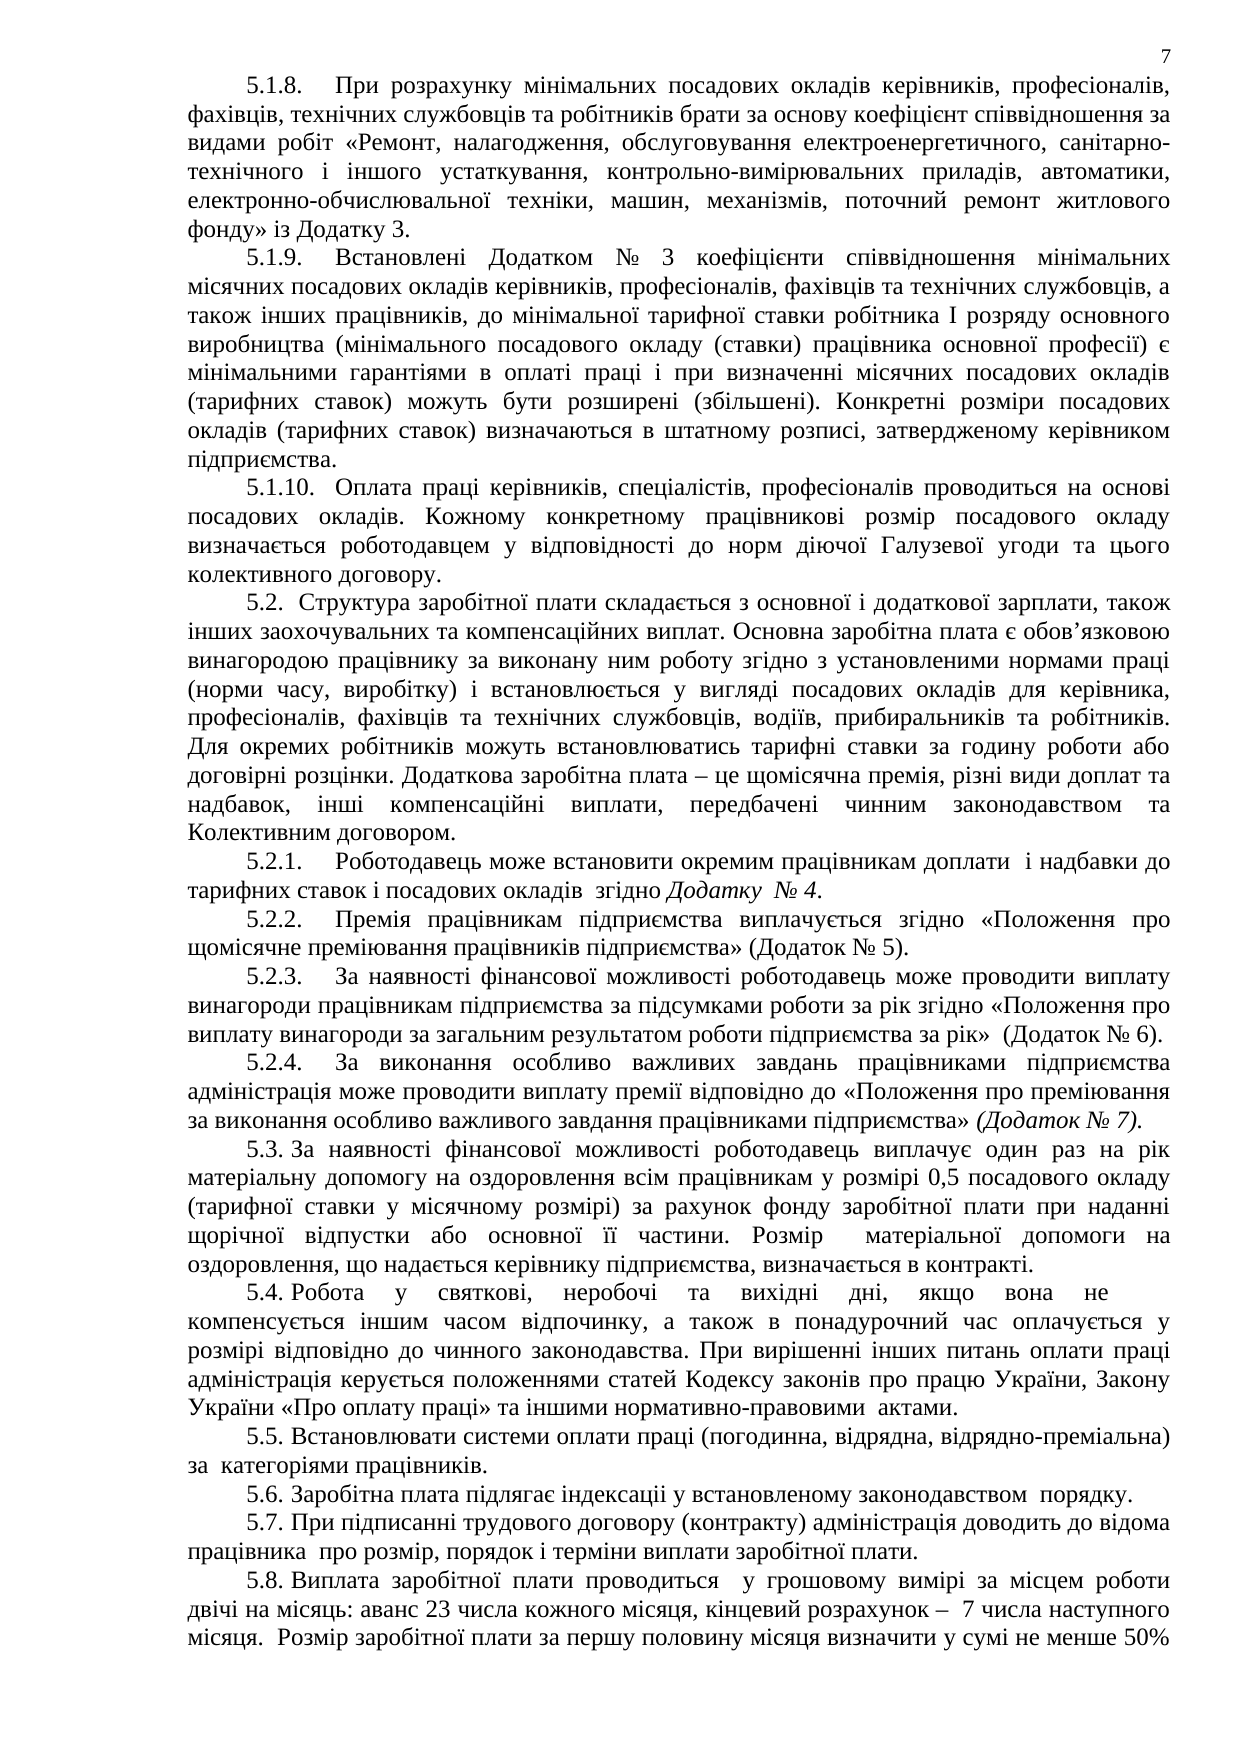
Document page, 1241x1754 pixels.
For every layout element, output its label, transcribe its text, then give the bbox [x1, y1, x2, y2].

list За наявності фінансової можливості роботодавець виплачує один раз на рік матеріальну допомогу на оздоровлення всім працівникам у розмірі 0,5 посадового окладу (тарифної ставки у місячному розмірі) за рахунок фонду заробітної плати при наданні щорічної відпустки або основної її частини. Розмір матеріальної допомоги на оздоровлення, що надається керівнику підприємства, визначається в контракті. [187, 1134, 1171, 1277]
list Оплата праці керівників, спеціалістів, професіоналів проводиться на основі посадових окладів. Кожному конкретному працівникові розмір посадового окладу визначається роботодавцем у відповідності до норм діючої Галузевої угоди та цього колективного договору. [187, 472, 1171, 587]
list Встановлювати системи оплати праці (погодинна, відрядна, відрядно-преміальна) за категоріями працівників. [187, 1421, 1171, 1479]
list Премія працівникам підприємства виплачується згідно «Положення про щомісячне преміювання працівників підприємства» (Додаток № 5). [187, 904, 1171, 961]
list При розрахунку мінімальних посадових окладів керівників, професіоналів, фахівців, технічних службовців та робітників брати за основу коефіцієнт співвідношення за видами робіт «Ремонт, налагодження, обслуговування електроенергетичного, санітарно-технічного і іншого устаткування, контрольно-вимірювальних приладів, автоматики, електронно-обчислювальної техніки, машин, механізмів, поточний ремонт житлового фонду» із Додатку 3. [187, 70, 1171, 242]
list Структура заробітної плати складається з основної і додаткової зарплати, також інших заохочувальних та компенсаційних виплат. Основна заробітна плата є обов’язковою винагородою працівнику за виконану ним роботу згідно з установленими нормами праці (норми часу, виробітку) і встановлюється у вигляді посадових окладів для керівника, професіоналів, фахівців та технічних службовців, водіїв, прибиральників та робітників. Для окремих робітників можуть встановлюватись тарифні ставки за годину роботи або договірні розцінки. Додаткова заробітна плата – це щомісячна премія, різні види доплат та надбавок, інші компенсаційні виплати, передбачені чинним законодавством та Колективним договором. [187, 587, 1171, 846]
list Роботодавець може встановити окремим працівникам доплати і надбавки до тарифних ставок і посадових окладів згідно Додатку № 4. [187, 846, 1171, 904]
list Встановлені Додатком № 3 коефіцієнти співвідношення мінімальних місячних посадових окладів керівників, професіоналів, фахівців та технічних службовців, а також інших працівників, до мінімальної тарифної ставки робітника І розряду основного виробництва (мінімального посадового окладу (ставки) працівника основної професії) є мінімальними гарантіями в оплаті праці і при визначенні місячних посадових окладів (тарифних ставок) можуть бути розширені (збільшені). Конкретні розміри посадових окладів (тарифних ставок) визначаються в штатному розписі, затвердженому керівником підприємства. [187, 242, 1171, 472]
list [187, 1565, 1171, 1651]
list При підписанні трудового договору (контракту) адміністрація доводить до відома працівника про розмір, порядок i терміни виплати заробітної плати. [187, 1507, 1171, 1565]
list Робота у святкові, неробочі та вихідні дні, якщо вона не компенсується іншим часом відпочинку, а також в понадурочний час оплачується у розмірі відповідно до чинного законодавства. При вирішенні інших питань оплати праці адміністрація керується положеннями статей Кодексу законів про працю України, Закону України «Про оплату праці» та іншими нормативно-правовими актами. [187, 1277, 1171, 1421]
list За наявності фінансової можливості роботодавець може проводити виплату винагороди працівникам підприємства за підсумками роботи за рік згідно «Положення про виплату винагороди за загальним результатом роботи підприємства за рік» (Додаток № 6). [187, 961, 1171, 1047]
list За виконання особливо важливих завдань працівниками підприємства адміністрація може проводити виплату премії відповідно до «Положення про преміювання за виконання особливо важливого завдання працівниками підприємства» (Додаток № 7). [187, 1047, 1171, 1134]
list Заробітна плата підлягає індексаціі у встановленому законодавством порядку. [187, 1479, 1171, 1507]
